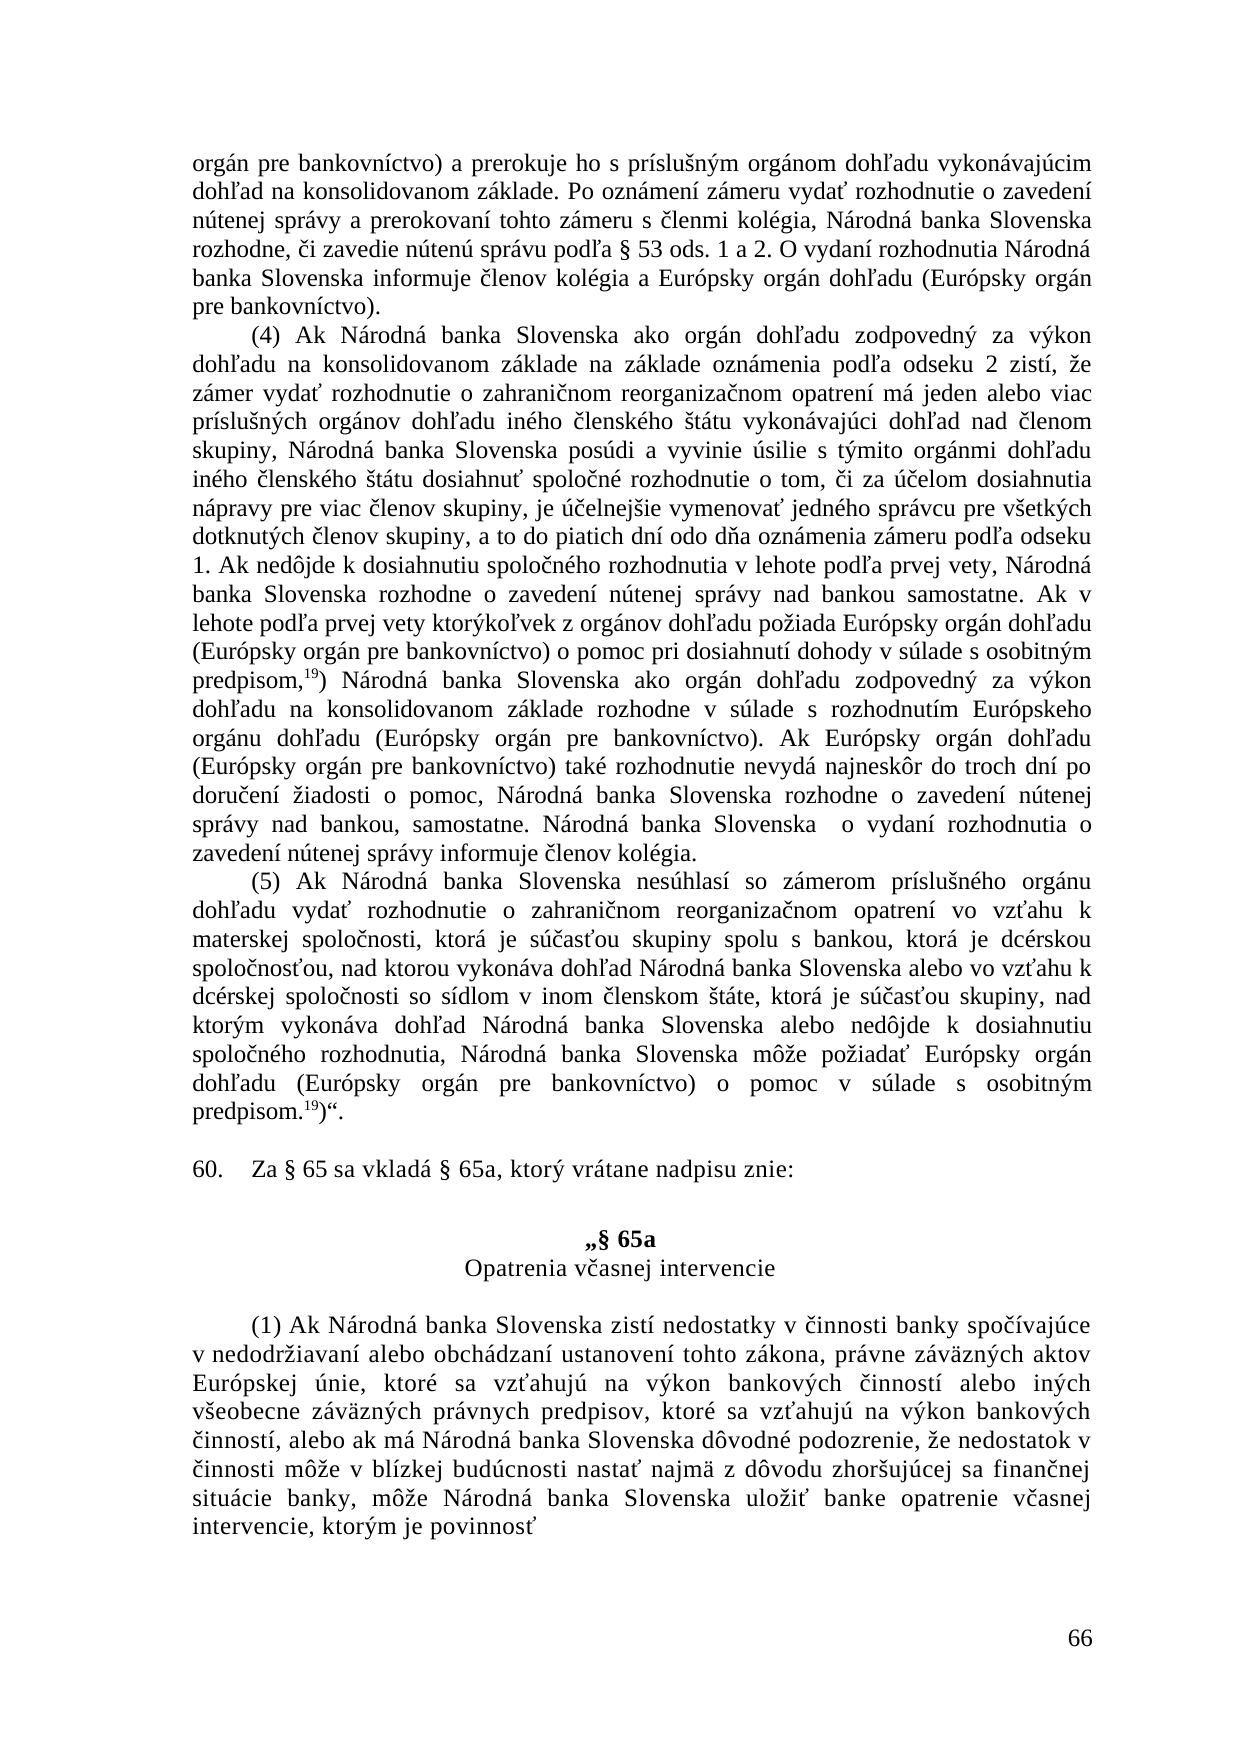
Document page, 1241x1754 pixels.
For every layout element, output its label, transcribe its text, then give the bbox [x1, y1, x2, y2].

list (4) Ak Národná banka Slovenska ako orgán dohľadu zodpovedný za výkon dohľadu na konsolidovanom základe na základe oznámenia podľa odseku 2 zistí, že zámer vydať rozhodnutie o zahraničnom reorganizačnom opatrení má jeden alebo viac príslušných orgánov dohľadu iného členského štátu vykonávajúci dohľad nad členom skupiny, Národná banka Slovenska posúdi a vyvinie úsilie s týmito orgánmi dohľadu iného členského štátu dosiahnuť spoločné rozhodnutie o tom, či za účelom dosiahnutia nápravy pre viac členov skupiny, je účelnejšie vymenovať jedného správcu pre všetkých dotknutých členov skupiny, a to do piatich dní odo dňa oznámenia zámeru podľa odseku 1. Ak nedôjde k dosiahnutiu spoločného rozhodnutia v lehote podľa prvej vety, Národná banka Slovenska rozhodne o zavedení nútenej správy nad bankou samostatne. Ak v lehote podľa prvej vety ktorýkoľvek z orgánov dohľadu požiada Európsky orgán dohľadu (Európsky orgán pre bankovníctvo) o pomoc pri dosiahnutí dohody v súlade s osobitným predpisom,19) Národná banka Slovenska ako orgán dohľadu zodpovedný za výkon dohľadu na konsolidovanom základe rozhodne v súlade s rozhodnutím Európskeho orgánu dohľadu (Európsky orgán pre bankovníctvo). Ak Európsky orgán dohľadu (Európsky orgán pre bankovníctvo) také rozhodnutie nevydá najneskôr do troch dní po doručení žiadosti o pomoc, Národná banka Slovenska rozhodne o zavedení nútenej správy nad bankou, samostatne. Národná banka Slovenska o vydaní rozhodnutia o zavedení nútenej správy informuje členov kolégia. [192, 320, 1093, 866]
text Opatrenia včasnej intervencie [148, 1253, 1093, 1281]
text (1) Ak Národná banka Slovenska zistí nedostatky v činnosti banky spočívajúce v nedodržiavaní alebo obchádzaní ustanovení tohto zákona, právne záväzných aktov Európskej únie, ktoré sa vzťahujú na výkon bankových činností alebo iných všeobecne záväzných právnych predpisov, ktoré sa vzťahujú na výkon bankových činností, alebo ak má Národná banka Slovenska dôvodné podozrenie, že nedostatok v činnosti môže v blízkej budúcnosti nastať najmä z dôvodu zhoršujúcej sa finančnej situácie banky, môže Národná banka Slovenska uložiť banke opatrenie včasnej intervencie, ktorým je povinnosť [192, 1310, 1093, 1540]
text „§ 65a [148, 1224, 1093, 1253]
list (5) Ak Národná banka Slovenska nesúhlasí so zámerom príslušného orgánu dohľadu vydať rozhodnutie o zahraničnom reorganizačnom opatrení vo vzťahu k materskej spoločnosti, ktorá je súčasťou skupiny spolu s bankou, ktorá je dcérskou spoločnosťou, nad ktorou vykonáva dohľad Národná banka Slovenska alebo vo vzťahu k dcérskej spoločnosti so sídlom v inom členskom štáte, ktorá je súčasťou skupiny, nad ktorým vykonáva dohľad Národná banka Slovenska alebo nedôjde k dosiahnutiu spoločného rozhodnutia, Národná banka Slovenska môže požiadať Európsky orgán dohľadu (Európsky orgán pre bankovníctvo) o pomoc v súlade s osobitným predpisom.19)“. [192, 866, 1093, 1125]
list Za § 65 sa vkladá § 65a, ktorý vrátane nadpisu znie: [192, 1154, 1093, 1183]
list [192, 148, 1093, 320]
